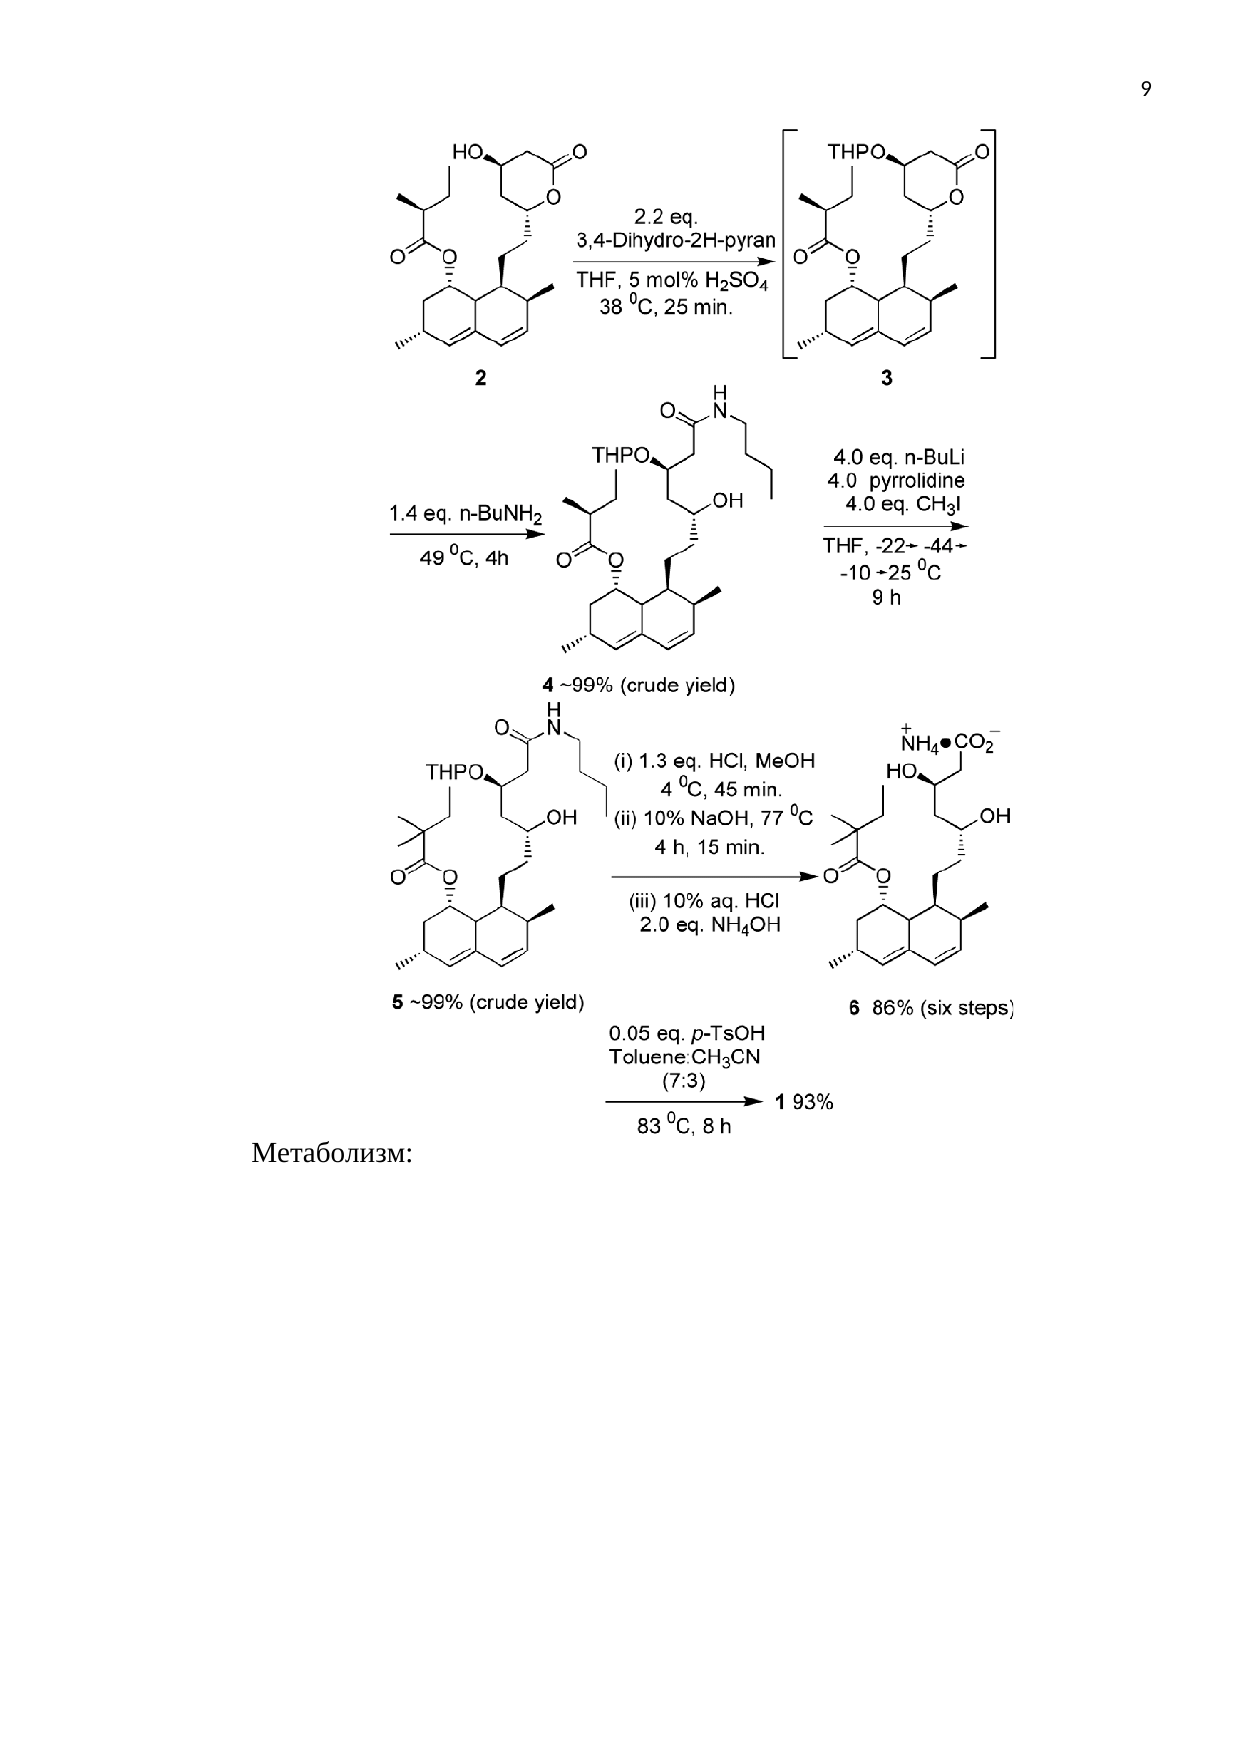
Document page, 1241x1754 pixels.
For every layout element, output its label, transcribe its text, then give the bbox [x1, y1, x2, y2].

picture [389, 129, 1014, 1136]
text Метаболизм: [177, 1135, 1152, 1169]
